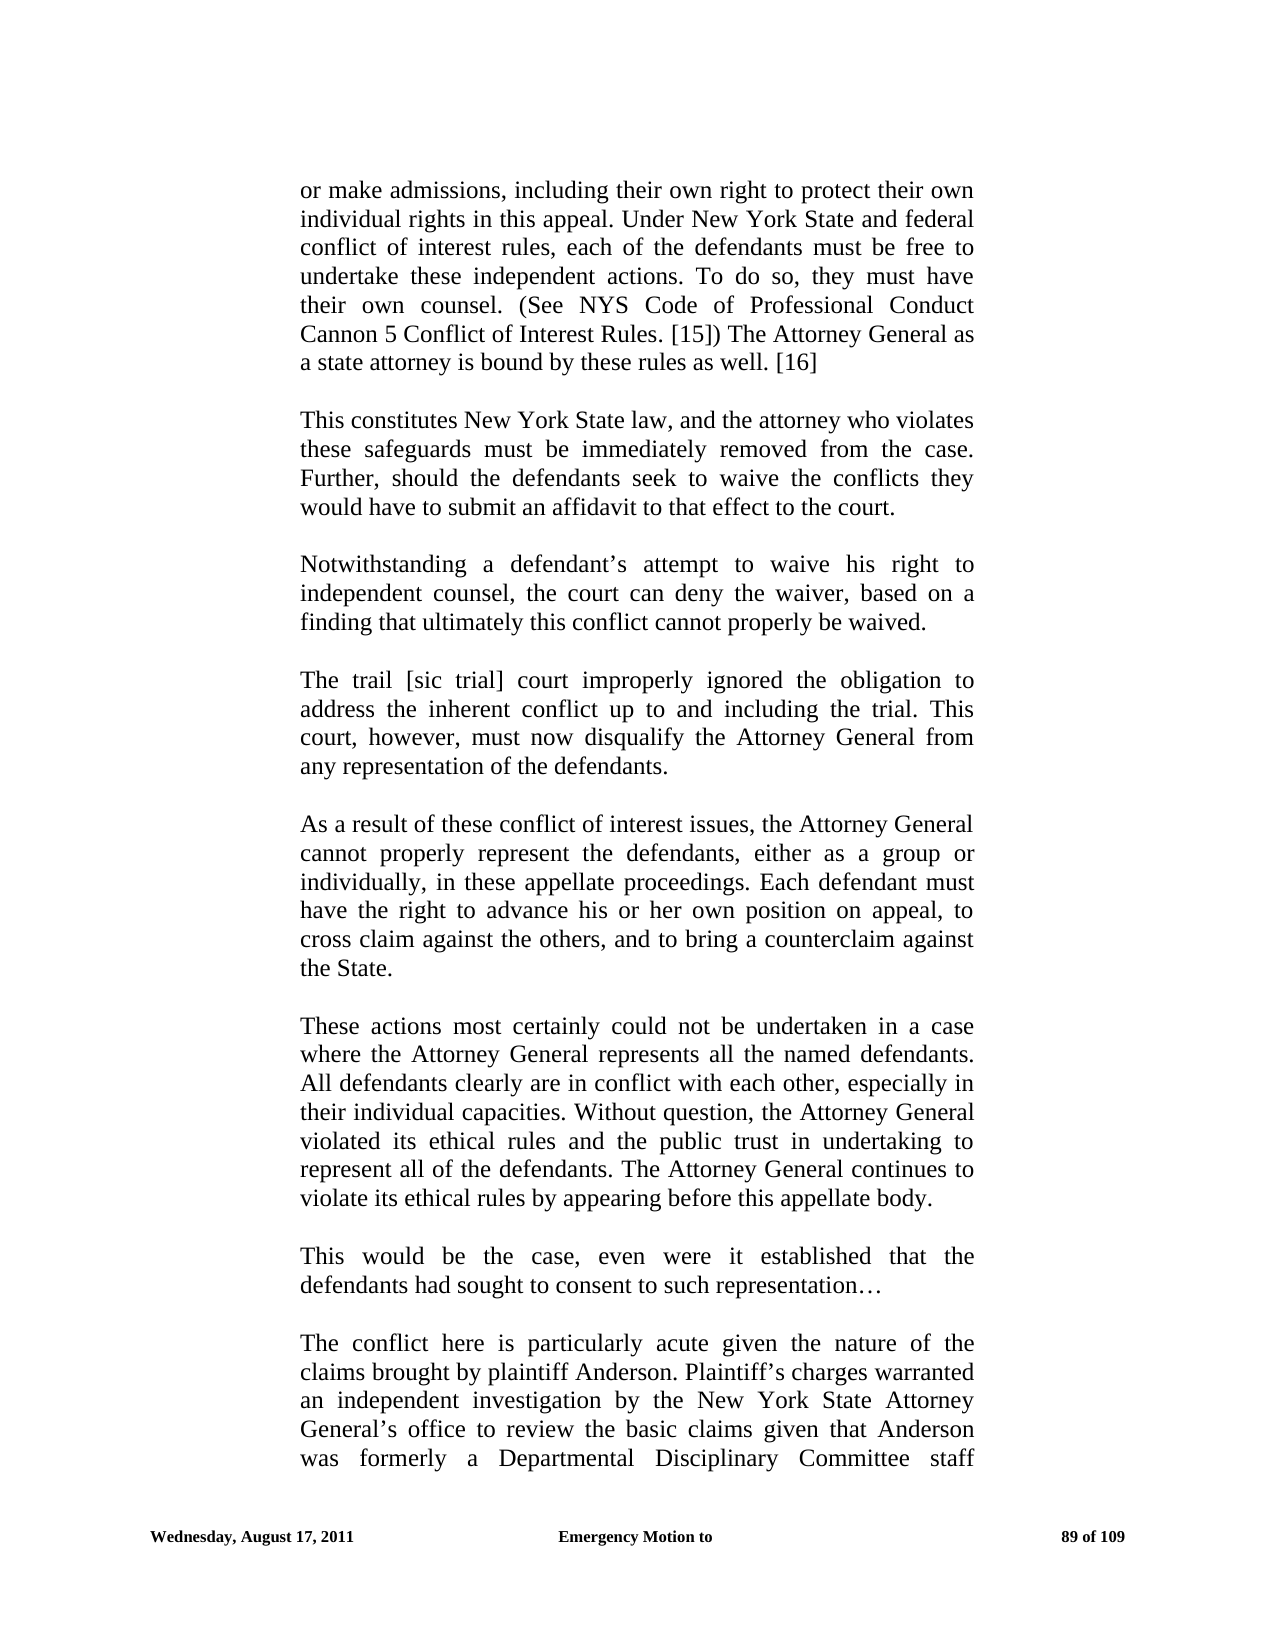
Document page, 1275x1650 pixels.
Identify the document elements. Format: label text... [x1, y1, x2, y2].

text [300, 1328, 975, 1472]
text Notwithstanding a defendant’s attempt to waive his right to independent counsel, the court can deny the waiver, based on a finding that ultimately this conflict cannot properly be waived. [300, 549, 975, 636]
text This constitutes New York State law, and the attorney who violates these safeguards must be immediately removed from the case. Further, should the defendants seek to waive the conflicts they would have to submit an affidavit to that effect to the court. [300, 405, 975, 520]
text This would be the case, even were it established that the defendants had sought to consent to such representation… [300, 1241, 975, 1299]
text The trail [sic trial] court improperly ignored the obligation to address the inherent conflict up to and including the trial. This court, however, must now disqualify the Attorney General from any representation of the defendants. [300, 665, 975, 780]
text These actions most certainly could not be undertaken in a case where the Attorney General represents all the named defendants. All defendants clearly are in conflict with each other, especially in their individual capacities. Without question, the Attorney General violated its ethical rules and the public trust in undertaking to represent all of the defendants. The Attorney General continues to violate its ethical rules by appearing before this appellate body. [300, 1011, 975, 1212]
text As a result of these conflict of interest issues, the Attorney General cannot properly represent the defendants, either as a group or individually, in these appellate proceedings. Each defendant must have the right to advance his or her own position on appeal, to cross claim against the others, and to bring a counterclaim against the State. [300, 809, 975, 982]
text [300, 175, 975, 376]
